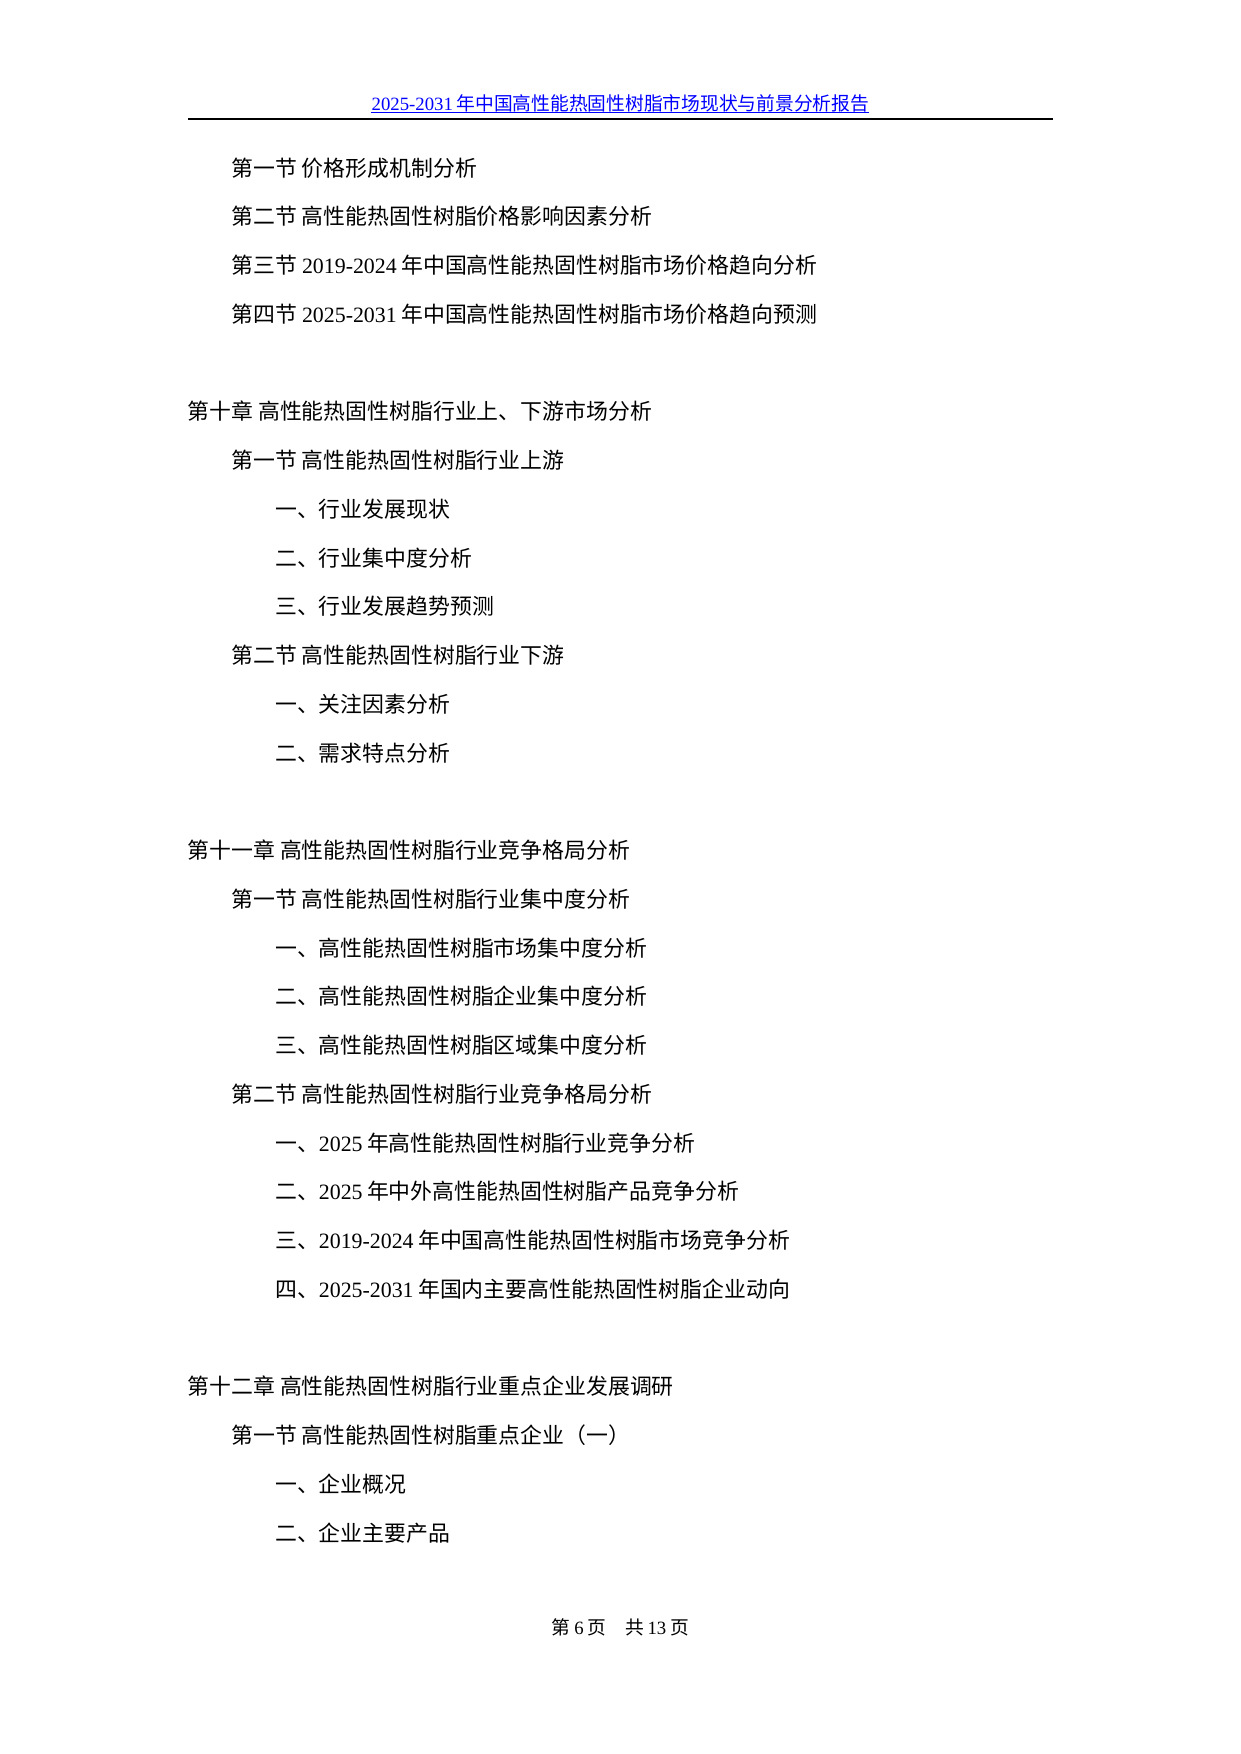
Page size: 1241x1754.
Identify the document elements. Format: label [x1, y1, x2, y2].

text [187, 150, 1053, 1548]
